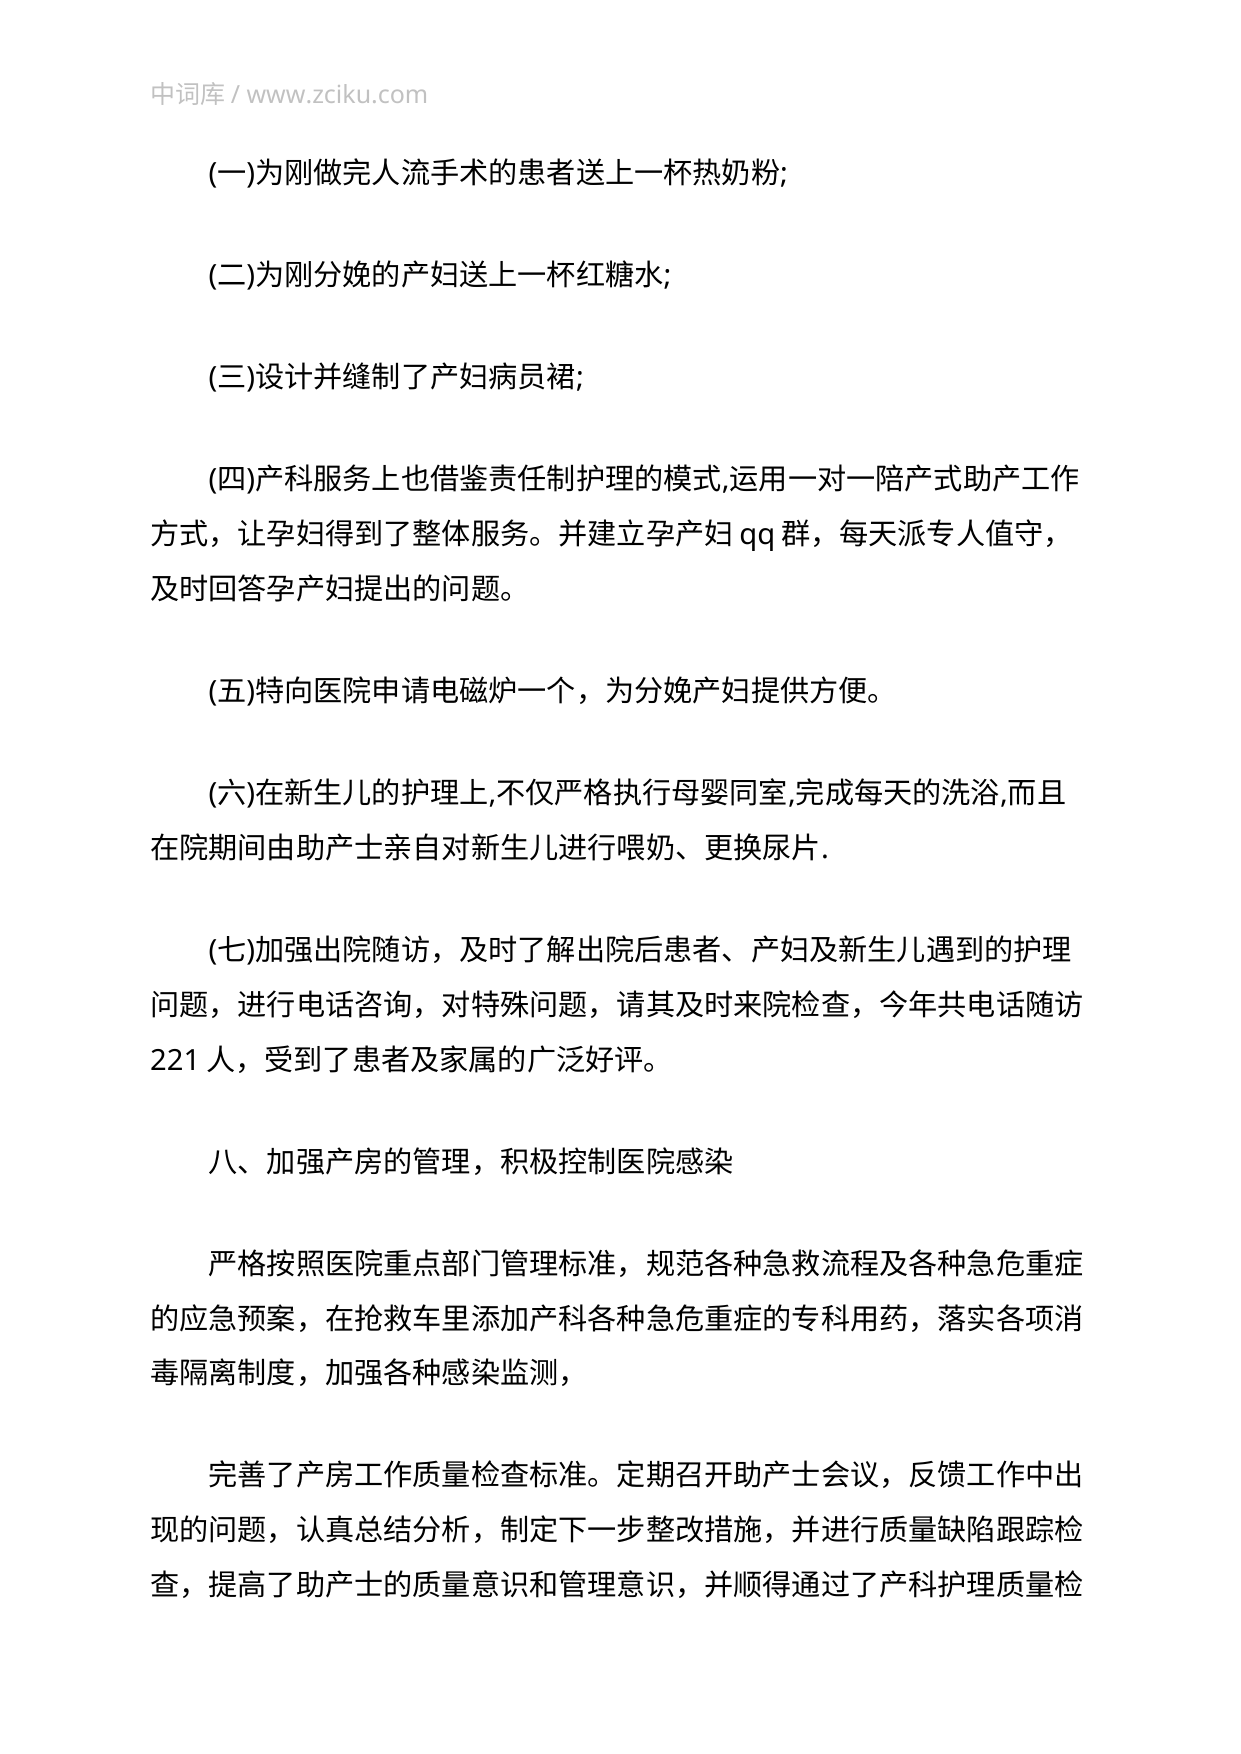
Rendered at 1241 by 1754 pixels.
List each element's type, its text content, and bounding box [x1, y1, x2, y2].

text (二)为刚分娩的产妇送上一杯红糖水; [150, 252, 1090, 294]
text (四)产科服务上也借鉴责任制护理的模式,运用一对一陪产式助产工作方式，让孕妇得到了整体服务。并建立孕产妇qq群，每天派专人值守，及时回答孕产妇提出的问题。 [150, 456, 1090, 608]
text (七)加强出院随访，及时了解出院后患者、产妇及新生儿遇到的护理问题，进行电话咨询，对特殊问题，请其及时来院检查，今年共电话随访221人，受到了患者及家属的广泛好评。 [150, 927, 1090, 1079]
text (六)在新生儿的护理上,不仅严格执行母婴同室,完成每天的洗浴,而且在院期间由助产士亲自对新生儿进行喂奶、更换尿片. [150, 770, 1090, 867]
text (三)设计并缝制了产妇病员裙; [150, 354, 1090, 396]
text 八、加强产房的管理，积极控制医院感染 [150, 1138, 1090, 1181]
text (一)为刚做完人流手术的患者送上一杯热奶粉; [150, 150, 1090, 192]
text (五)特向医院申请电磁炉一个，为分娩产妇提供方便。 [150, 668, 1090, 710]
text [150, 1452, 1090, 1604]
text 严格按照医院重点部门管理标准，规范各种急救流程及各种急危重症的应急预案，在抢救车里添加产科各种急危重症的专科用药，落实各项消毒隔离制度，加强各种感染监测， [150, 1240, 1090, 1392]
